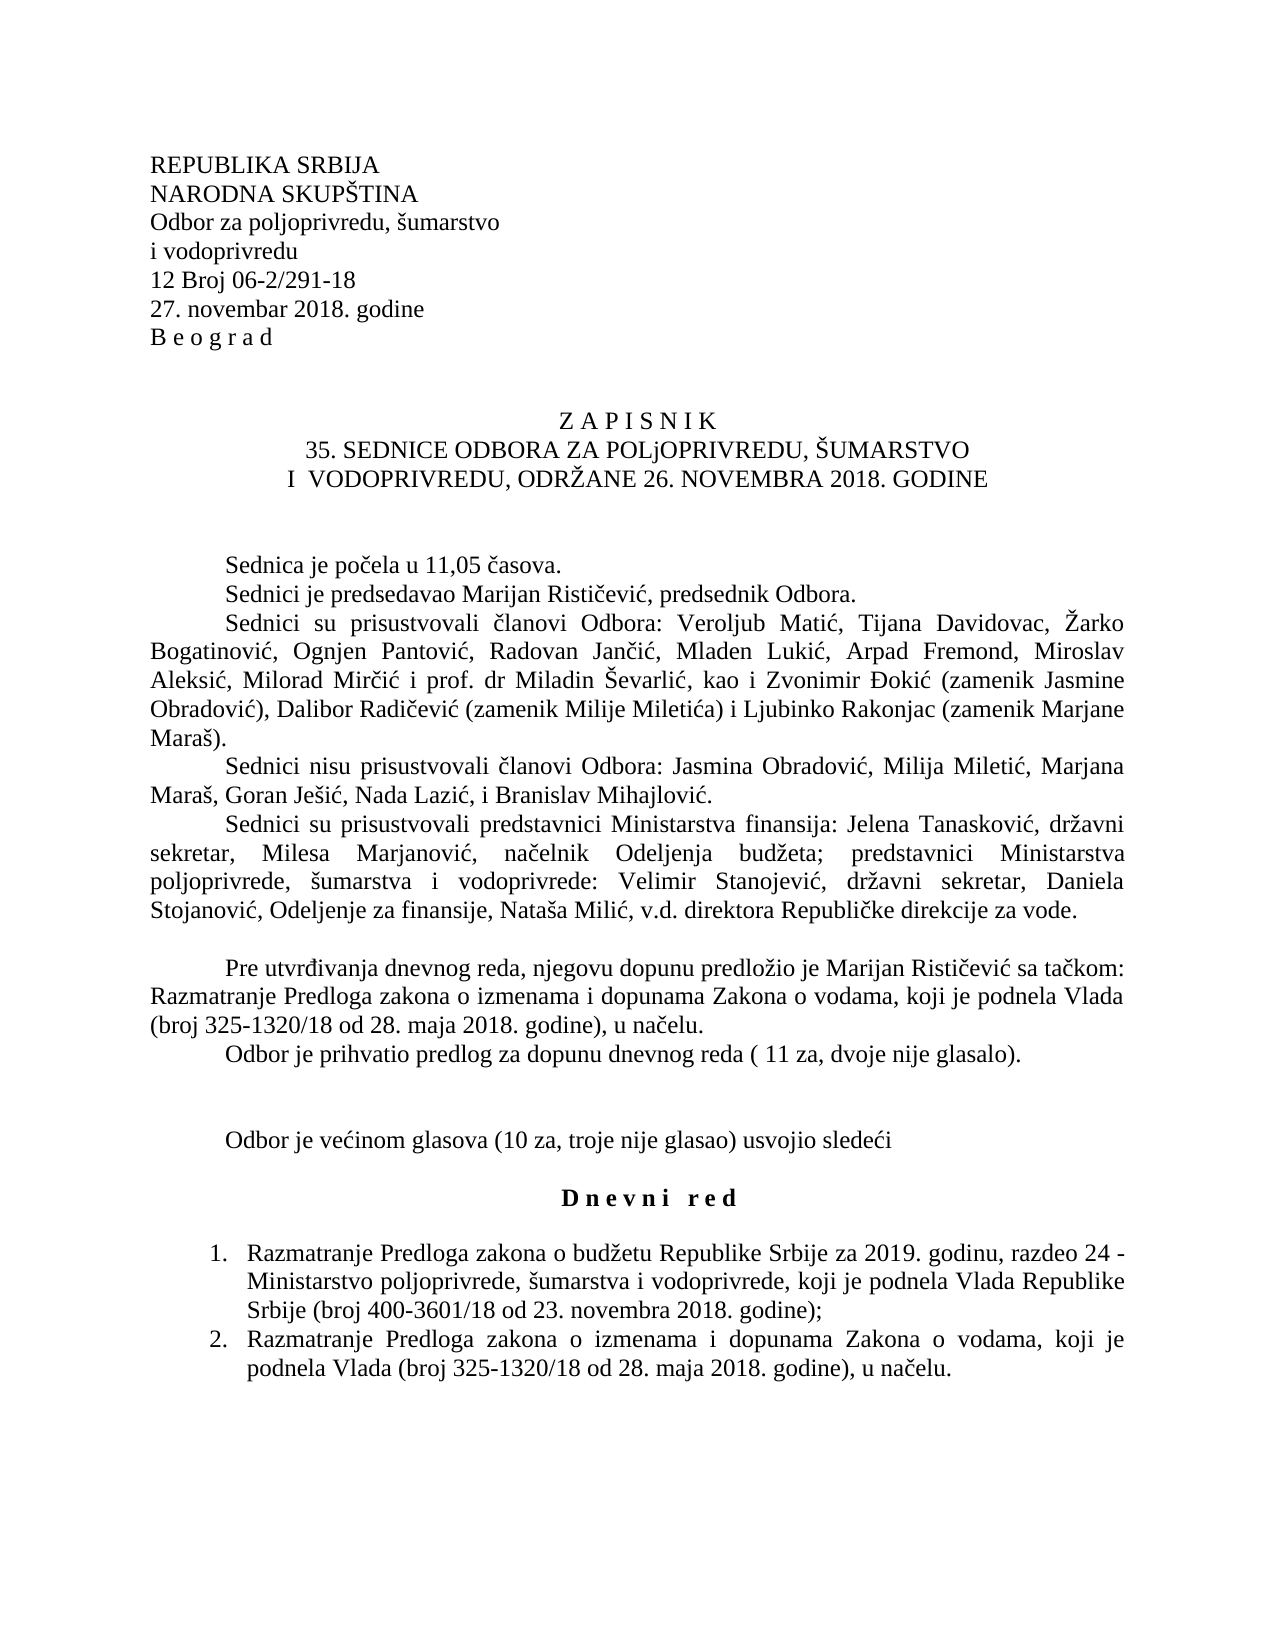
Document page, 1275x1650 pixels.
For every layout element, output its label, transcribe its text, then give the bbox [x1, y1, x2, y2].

text 35. SEDNICE ODBORA ZA POLjOPRIVREDU, ŠUMARSTVO [150, 435, 1125, 464]
text Pre utvrđivanja dnevnog reda, njegovu dopunu predložio je Marijan Rističević sa tačkom: Razmatranje Predloga zakona o izmenama i dopunama Zakona o vodama, koji je podnela Vlada (broj 325-1320/18 od 28. maja 2018. godine), u načelu. [150, 953, 1125, 1039]
text B e o g r a d [150, 322, 1125, 351]
text Odbor je prihvatio predlog za dopunu dnevnog reda ( 11 za, dvoje nije glasalo). [150, 1039, 1125, 1068]
text Sednici je predsedavao Marijan Rističević, predsednik Odbora. [150, 579, 1125, 608]
text I VODOPRIVREDU, ODRŽANE 26. NOVEMBRA 2018. GODINE [150, 464, 1125, 493]
text REPUBLIKA SRBIJA [150, 150, 1125, 179]
text Sednici su prisustvovali članovi Odbora: Veroljub Matić, Tijana Davidovac, Žarko Bogatinović, Ognjen Pantović, Radovan Jančić, Mladen Lukić, Arpad Fremond, Miroslav Aleksić, Milorad Mirčić i prof. dr Miladin Ševarlić, kao i Zvonimir Đokić (zamenik Jasmine Obradović), Dalibor Radičević (zamenik Milije Miletića) i Ljubinko Rakonjac (zamenik Marjane Maraš). [150, 608, 1125, 751]
list Razmatranje Predloga zakona o izmenama i dopunama Zakona o vodama, koji je podnela Vlada (broj 325-1320/18 od 28. maja 2018. godine), u načelu. [209, 1324, 1125, 1381]
text NARODNA SKUPŠTINA [150, 179, 1125, 207]
text Z A P I S N I K [150, 406, 1125, 435]
text D n e v n i r e d [150, 1183, 1125, 1211]
text i vodoprivredu [150, 236, 1125, 265]
text Odbor je većinom glasova (10 za, troje nije glasao) usvojio sledeći [150, 1125, 1125, 1154]
text Odbor za poljoprivredu, šumarstvo [150, 207, 1125, 236]
text 12 Broj 06-2/291-18 [150, 265, 1125, 294]
text Sednici nisu prisustvovali članovi Odbora: Jasmina Obradović, Milija Miletić, Marjana Maraš, Goran Ješić, Nada Lazić, i Branislav Mihajlović. [150, 751, 1125, 809]
list Razmatranje Predloga zakona o budžetu Republike Srbije za 2019. godinu, razdeo 24 - Ministarstvo poljoprivrede, šumarstva i vodoprivrede, koji je podnela Vlada Republike Srbije (broj 400-3601/18 od 23. novembra 2018. godine); [209, 1238, 1125, 1324]
text Sednici su prisustvovali predstavnici Ministarstva finansija: Jelena Tanasković, državni sekretar, Milesa Marjanović, načelnik Odeljenja budžeta; predstavnici Ministarstva poljoprivrede, šumarstva i vodoprivrede: Velimir Stanojević, državni sekretar, Daniela Stojanović, Odeljenje za finansije, Nataša Milić, v.d. direktora Republičke direkcije za vode. [150, 809, 1125, 924]
text 27. novembar 2018. godine [150, 294, 1125, 322]
text Sednica je počela u 11,05 časova. [150, 550, 1125, 579]
